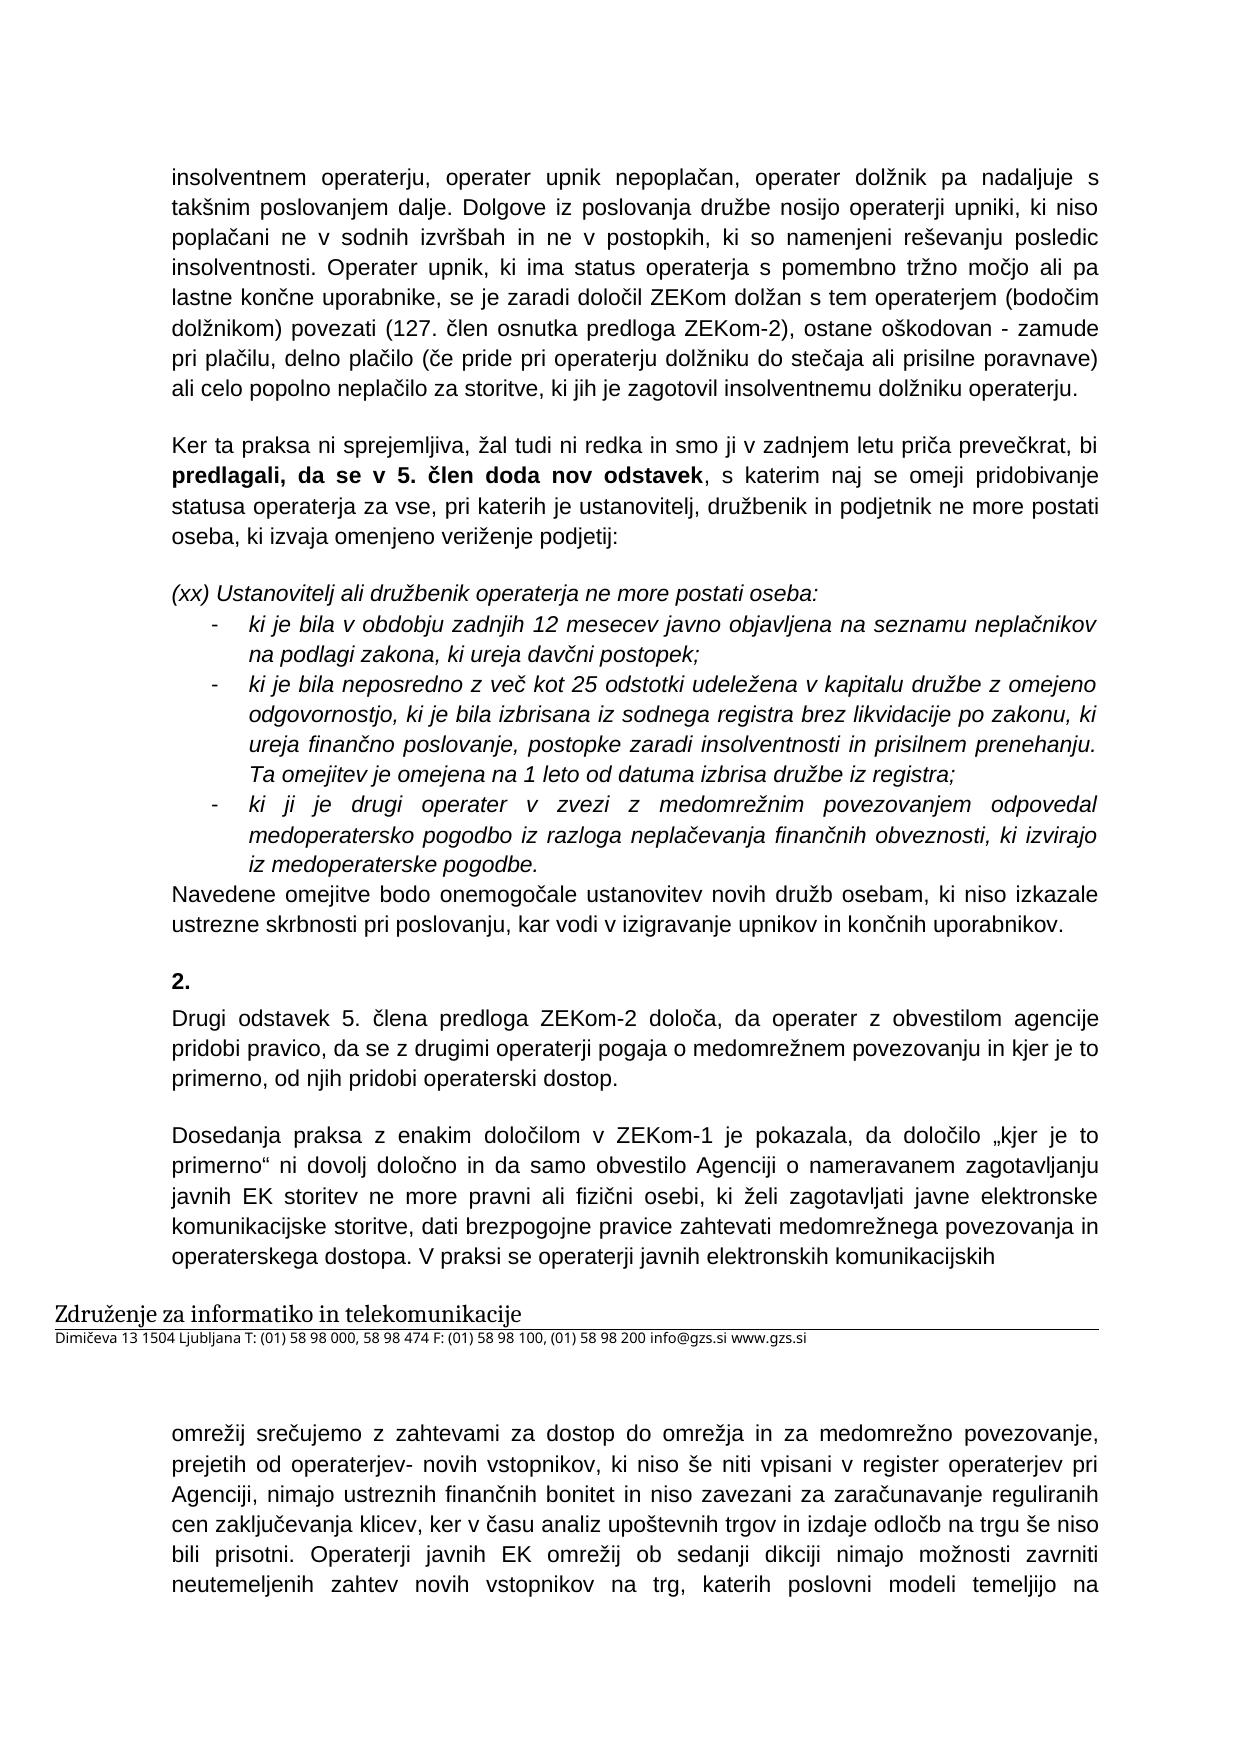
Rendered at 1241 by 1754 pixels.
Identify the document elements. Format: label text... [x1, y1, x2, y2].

text Navedene omejitve bodo onemogočale ustanovitev novih družb osebam, ki niso izkazale ustrezne skrbnosti pri poslovanju, kar vodi v izigravanje upnikov in končnih uporabnikov. [171, 881, 1099, 937]
list ki je bila v obdobju zadnjih 12 mesecev javno objavljena na seznamu neplačnikov na podlagi zakona, ki ureja davčni postopek; [211, 610, 1099, 667]
text Ker ta praksa ni sprejemljiva, žal tudi ni redka in smo ji v zadnjem letu priča prevečkrat, bi predlagali, da se v 5. člen doda nov odstavek, s katerim naj se omeji pridobivanje statusa operaterja za vse, pri katerih je ustanovitelj, družbenik in podjetnik ne more postati oseba, ki izvaja omenjeno veriženje podjetij: [171, 432, 1099, 549]
text Dosedanja praksa z enakim določilom v ZEKom-1 je pokazala, da določilo „kjer je to primerno“ ni dovolj določno in da samo obvestilo Agenciji o nameravanem zagotavljanju javnih EK storitev ne more pravni ali fizični osebi, ki želi zagotavljati javne elektronske komunikacijske storitve, dati brezpogojne pravice zahtevati medomrežnega povezovanja in operaterskega dostopa. V praksi se operaterji javnih elektronskih komunikacijskih [171, 1122, 1099, 1269]
text 2. [171, 968, 1099, 994]
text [171, 163, 1099, 401]
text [171, 1420, 1099, 1598]
text Dimičeva 13 1504 Ljubljana T: (01) 58 98 000, 58 98 474 F: (01) 58 98 100, (01) 58 98 200 info@gzs.si www.gzs.si [55, 1330, 1099, 1347]
list ki ji je drugi operater v zvezi z medomrežnim povezovanjem odpovedal medoperatersko pogodbo iz razloga neplačevanja finančnih obveznosti, ki izvirajo iz medoperaterske pogodbe. [211, 790, 1099, 877]
list ki je bila neposredno z več kot 25 odstotki udeležena v kapitalu družbe z omejeno odgovornostjo, ki je bila izbrisana iz sodnega registra brez likvidacije po zakonu, ki ureja finančno poslovanje, postopke zaradi insolventnosti in prisilnem prenehanju. Ta omejitev je omejena na 1 leto od datuma izbrisa družbe iz registra; [211, 670, 1099, 787]
text (xx) Ustanovitelj ali družbenik operaterja ne more postati oseba: [171, 580, 1099, 607]
text Drugi odstavek 5. člena predloga ZEKom-2 določa, da operater z obvestilom agencije pridobi pravico, da se z drugimi operaterji pogaja o medomrežnem povezovanju in kjer je to primerno, od njih pridobi operaterski dostop. [171, 1004, 1099, 1091]
text Združenje za informatiko in telekomunikacije [55, 1300, 1099, 1329]
